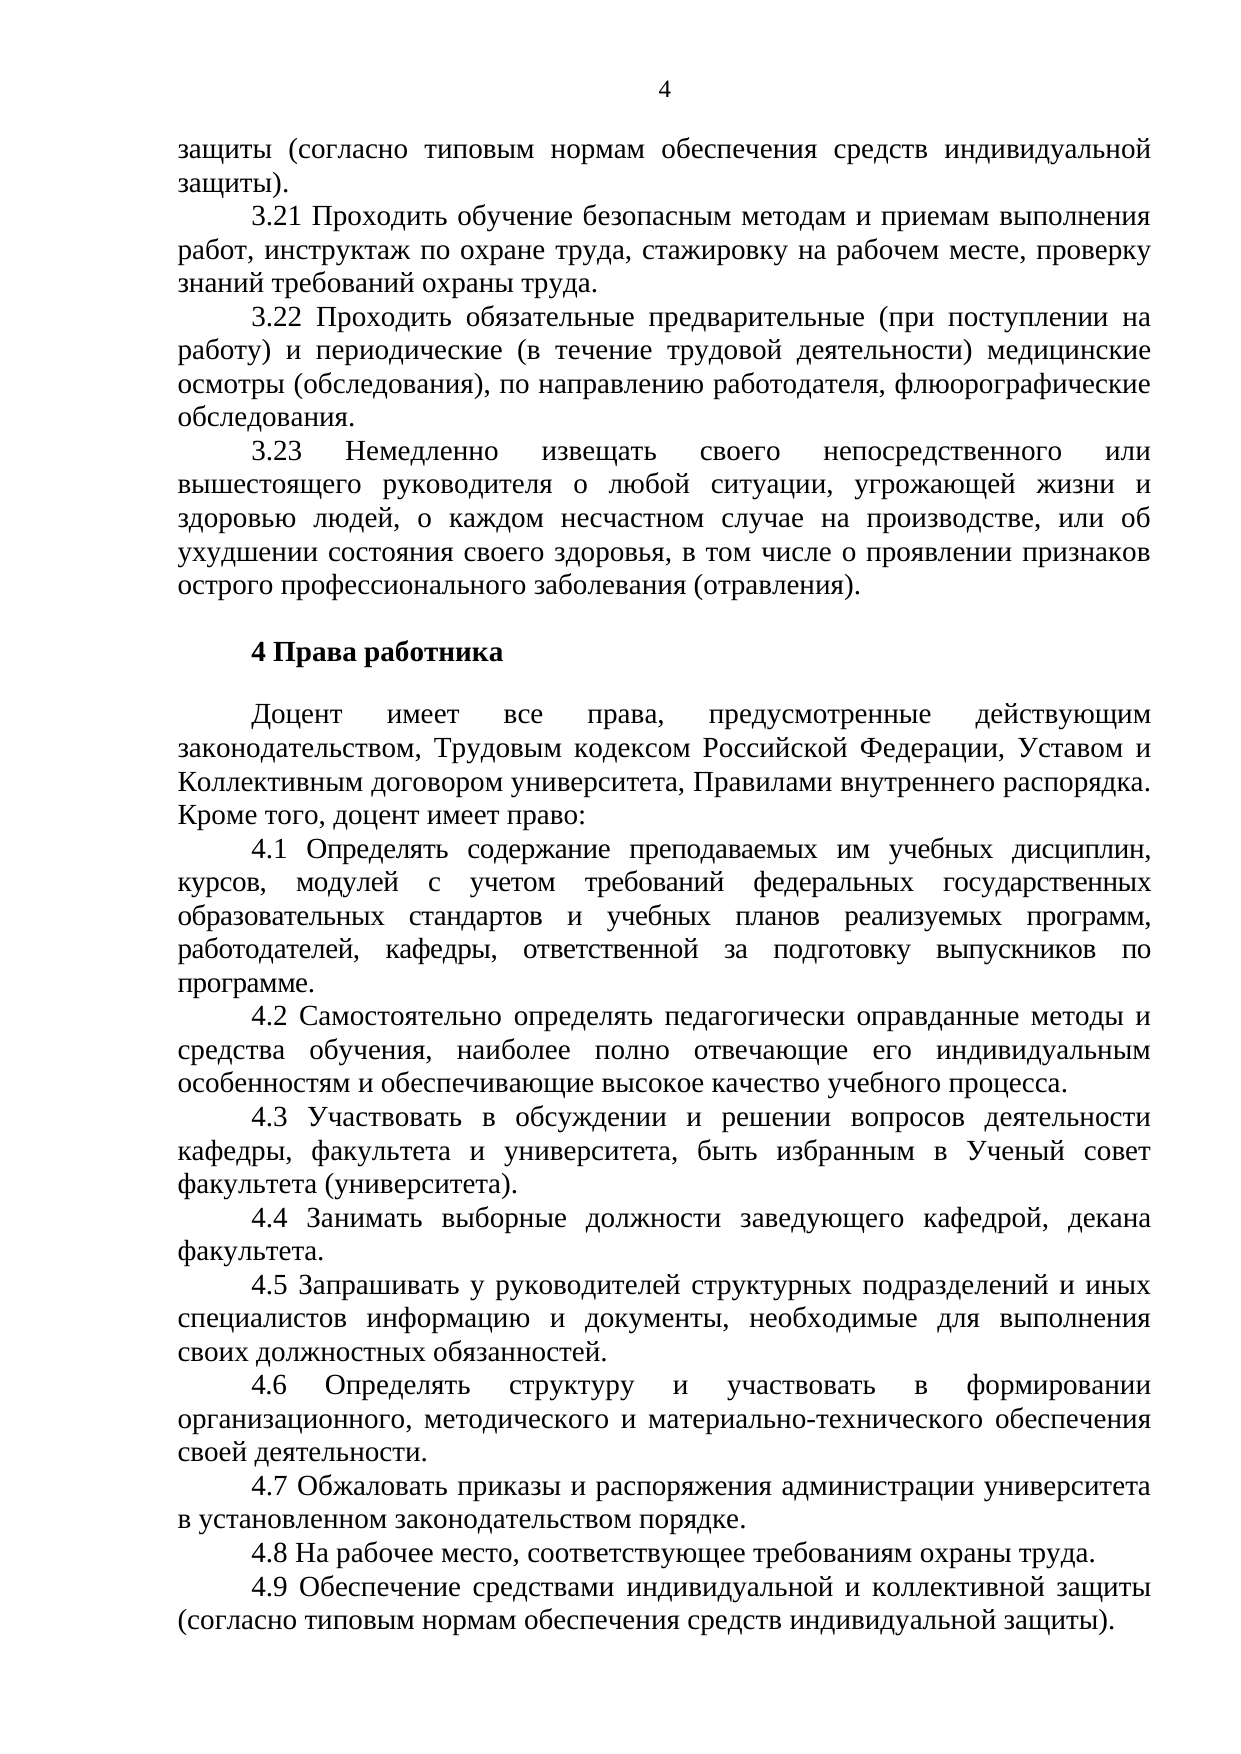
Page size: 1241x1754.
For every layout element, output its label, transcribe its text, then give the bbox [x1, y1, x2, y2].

text 3.23 Немедленно извещать своего непосредственного или вышестоящего руководителя о любой ситуации, угрожающей жизни и здоровью людей, о каждом несчастном случае на производстве, или об ухудшении состояния своего здоровья, в том числе о проявлении признаков острого профессионального заболевания (отравления). [177, 433, 1152, 601]
text 4.8 На рабочее место, соответствующее требованиям охраны труда. [177, 1535, 1152, 1569]
text 4.7 Обжаловать приказы и распоряжения администрации университета в установленном законодательством порядке. [177, 1468, 1152, 1535]
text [177, 131, 1152, 198]
text 4 Права работника [177, 634, 1152, 668]
text 4.4 Занимать выборные должности заведующего кафедрой, декана факультета. [177, 1200, 1152, 1267]
text Доцент имеет все права, предусмотренные действующим законодательством, Трудовым кодексом Российской Федерации, Уставом и Коллективным договором университета, Правилами внутреннего распорядка. Кроме того, доцент имеет право: [177, 697, 1152, 831]
text 4.3 Участвовать в обсуждении и решении вопросов деятельности кафедры, факультета и университета, быть избранным в Ученый совет факультета (университета). [177, 1099, 1152, 1200]
text 3.22 Проходить обязательные предварительные (при поступлении на работу) и периодические (в течение трудовой деятельности) медицинские осмотры (обследования), по направлению работодателя, флюорографические обследования. [177, 299, 1152, 433]
text 4.9 Обеспечение средствами индивидуальной и коллективной защиты (согласно типовым нормам обеспечения средств индивидуальной защиты). [177, 1569, 1152, 1636]
text 4.6 Определять структуру и участвовать в формировании организационного, методического и материально-технического обеспечения своей деятельности. [177, 1367, 1152, 1468]
text 4.2 Самостоятельно определять педагогически оправданные методы и средства обучения, наиболее полно отвечающие его индивидуальным особенностям и обеспечивающие высокое качество учебного процесса. [177, 998, 1152, 1099]
text 4.1 Определять содержание преподаваемых им учебных дисциплин, курсов, модулей с учетом требований федеральных государственных образовательных стандартов и учебных планов реализуемых программ, работодателей, кафедры, ответственной за подготовку выпускников по программе. [177, 831, 1152, 998]
text 3.21 Проходить обучение безопасным методам и приемам выполнения работ, инструктаж по охране труда, стажировку на рабочем месте, проверку знаний требований охраны труда. [177, 198, 1152, 299]
text 4.5 Запрашивать у руководителей структурных подразделений и иных специалистов информацию и документы, необходимые для выполнения своих должностных обязанностей. [177, 1267, 1152, 1367]
